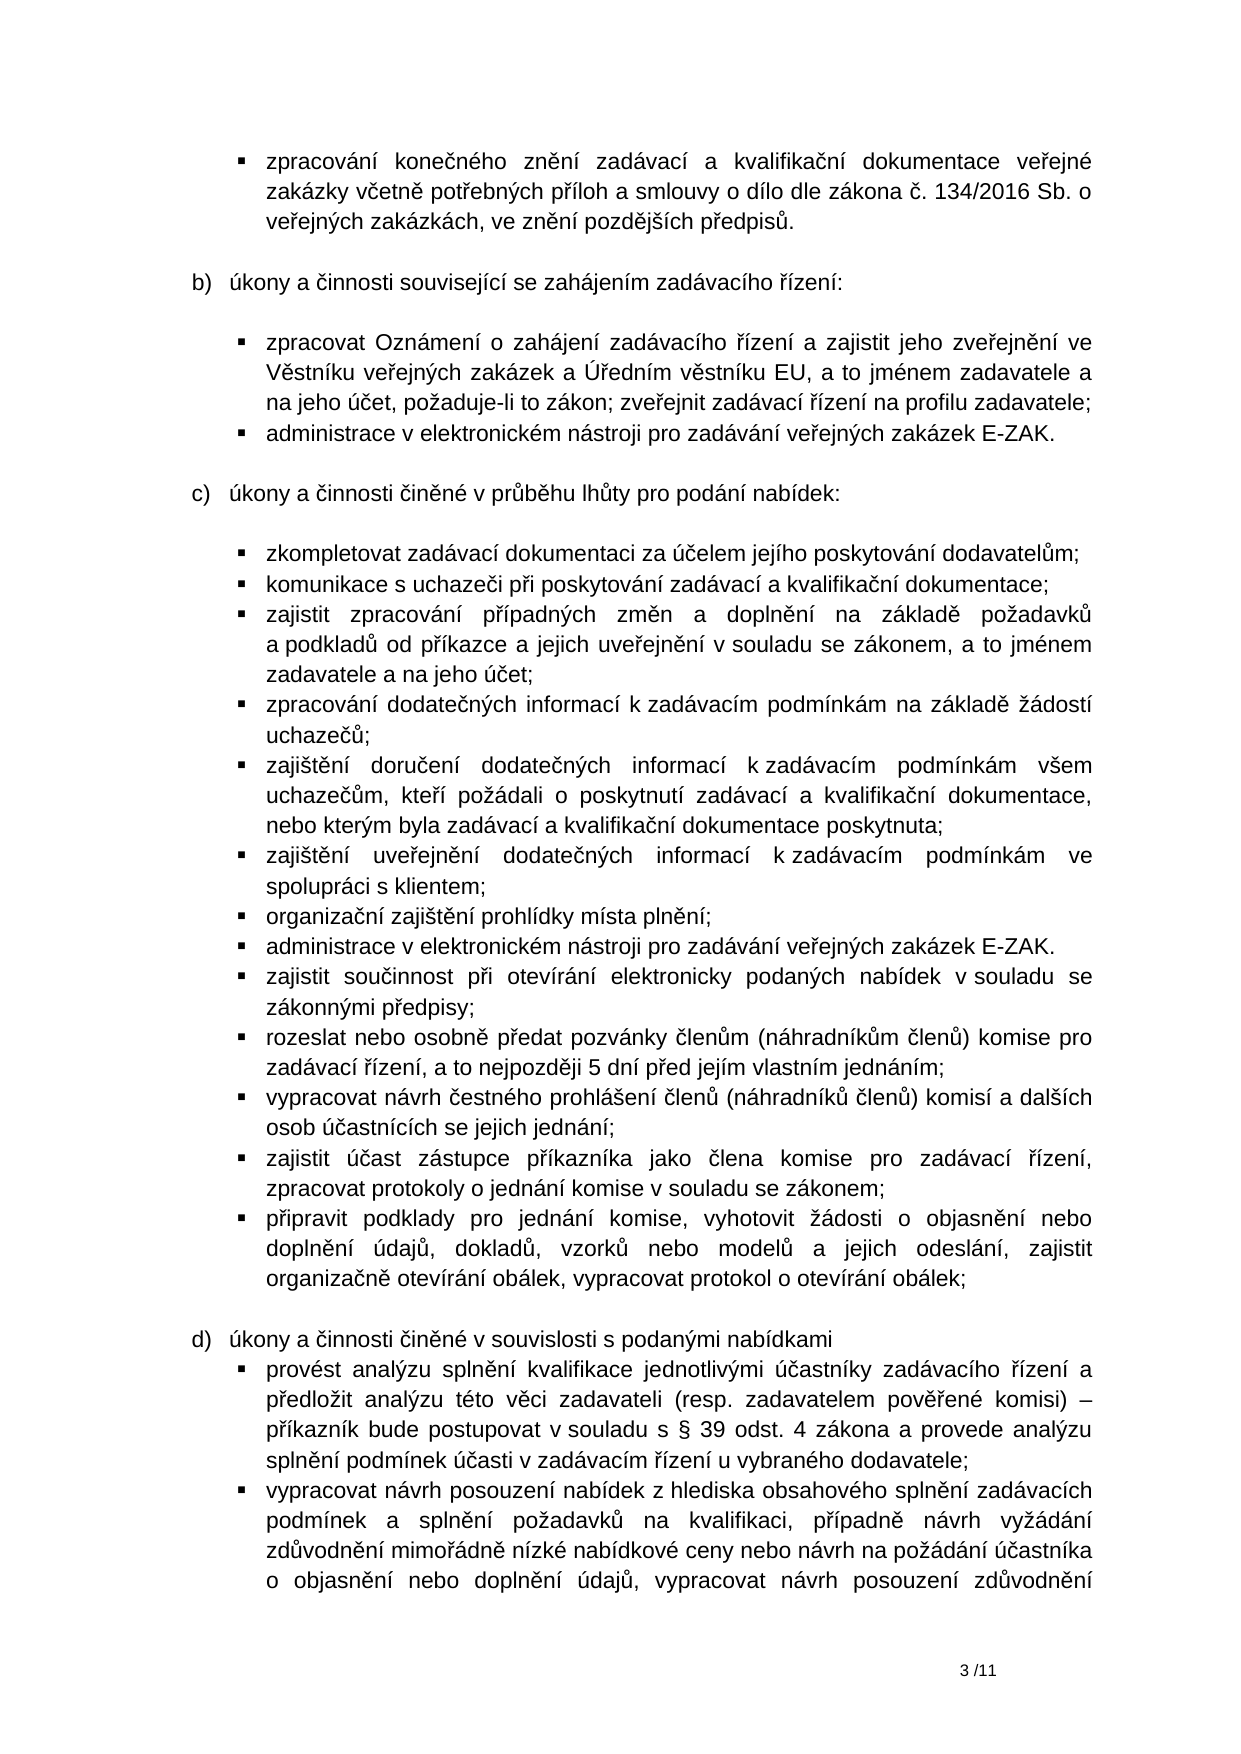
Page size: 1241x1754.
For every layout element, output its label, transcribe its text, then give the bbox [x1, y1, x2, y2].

list provést analýzu splnění kvalifikace jednotlivými účastníky zadávacího řízení a předložit analýzu této věci zadavateli (resp. zadavatelem pověřené komisi) – příkazník bude postupovat v souladu s § 39 odst. 4 zákona a provede analýzu splnění podmínek účasti v zadávacím řízení u vybraného dodavatele; [236, 1356, 1093, 1473]
list vypracovat návrh čestného prohlášení členů (náhradníků členů) komisí a dalších osob účastnících se jejich jednání; [236, 1084, 1093, 1141]
list zajistit součinnost při otevírání elektronicky podaných nabídek v souladu se zákonnými předpisy; [236, 963, 1093, 1020]
list rozeslat nebo osobně předat pozvánky členům (náhradníkům členů) komise pro zadávací řízení, a to nejpozději 5 dní před jejím vlastním jednáním; [236, 1024, 1093, 1080]
list úkony a činnosti činěné v průběhu lhůty pro podání nabídek: [191, 480, 1093, 506]
list administrace v elektronickém nástroji pro zadávání veřejných zakázek E-ZAK. [236, 419, 1093, 446]
list zpracování konečného znění zadávací a kvalifikační dokumentace veřejné zakázky včetně potřebných příloh a smlouvy o dílo dle zákona č. 134/2016 Sb. o veřejných zakázkách, ve znění pozdějších předpisů. [236, 148, 1093, 234]
list organizační zajištění prohlídky místa plnění; [236, 903, 1093, 929]
list komunikace s uchazeči při poskytování zadávací a kvalifikační dokumentace; [236, 571, 1093, 597]
list zajištění uveřejnění dodatečných informací k zadávacím podmínkám ve spolupráci s klientem; [236, 842, 1093, 899]
list úkony a činnosti činěné v souvislosti s podanými nabídkami [191, 1326, 1093, 1352]
list zajistit zpracování případných změn a doplnění na základě požadavků a podkladů od příkazce a jejich uveřejnění v souladu se zákonem, a to jménem zadavatele a na jeho účet; [236, 601, 1093, 687]
list úkony a činnosti související se zahájením zadávacího řízení: [192, 268, 1093, 295]
list připravit podklady pro jednání komise, vyhotovit žádosti o objasnění nebo doplnění údajů, dokladů, vzorků nebo modelů a jejich odeslání, zajistit organizačně otevírání obálek, vypracovat protokol o otevírání obálek; [236, 1205, 1093, 1292]
list administrace v elektronickém nástroji pro zadávání veřejných zakázek E-ZAK. [236, 933, 1093, 959]
list zajištění doručení dodatečných informací k zadávacím podmínkám všem uchazečům, kteří požádali o poskytnutí zadávací a kvalifikační dokumentace, nebo kterým byla zadávací a kvalifikační dokumentace poskytnuta; [236, 752, 1093, 838]
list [236, 1477, 1093, 1594]
list zpracovat Oznámení o zahájení zadávacího řízení a zajistit jeho zveřejnění ve Věstníku veřejných zakázek a Úředním věstníku EU, a to jménem zadavatele a na jeho účet, požaduje-li to zákon; zveřejnit zadávací řízení na profilu zadavatele; [236, 329, 1093, 416]
list zkompletovat zadávací dokumentaci za účelem jejího poskytování dodavatelům; [236, 540, 1093, 567]
list zajistit účast zástupce příkazníka jako člena komise pro zadávací řízení, zpracovat protokoly o jednání komise v souladu se zákonem; [236, 1144, 1093, 1201]
list zpracování dodatečných informací k zadávacím podmínkám na základě žádostí uchazečů; [236, 691, 1093, 748]
